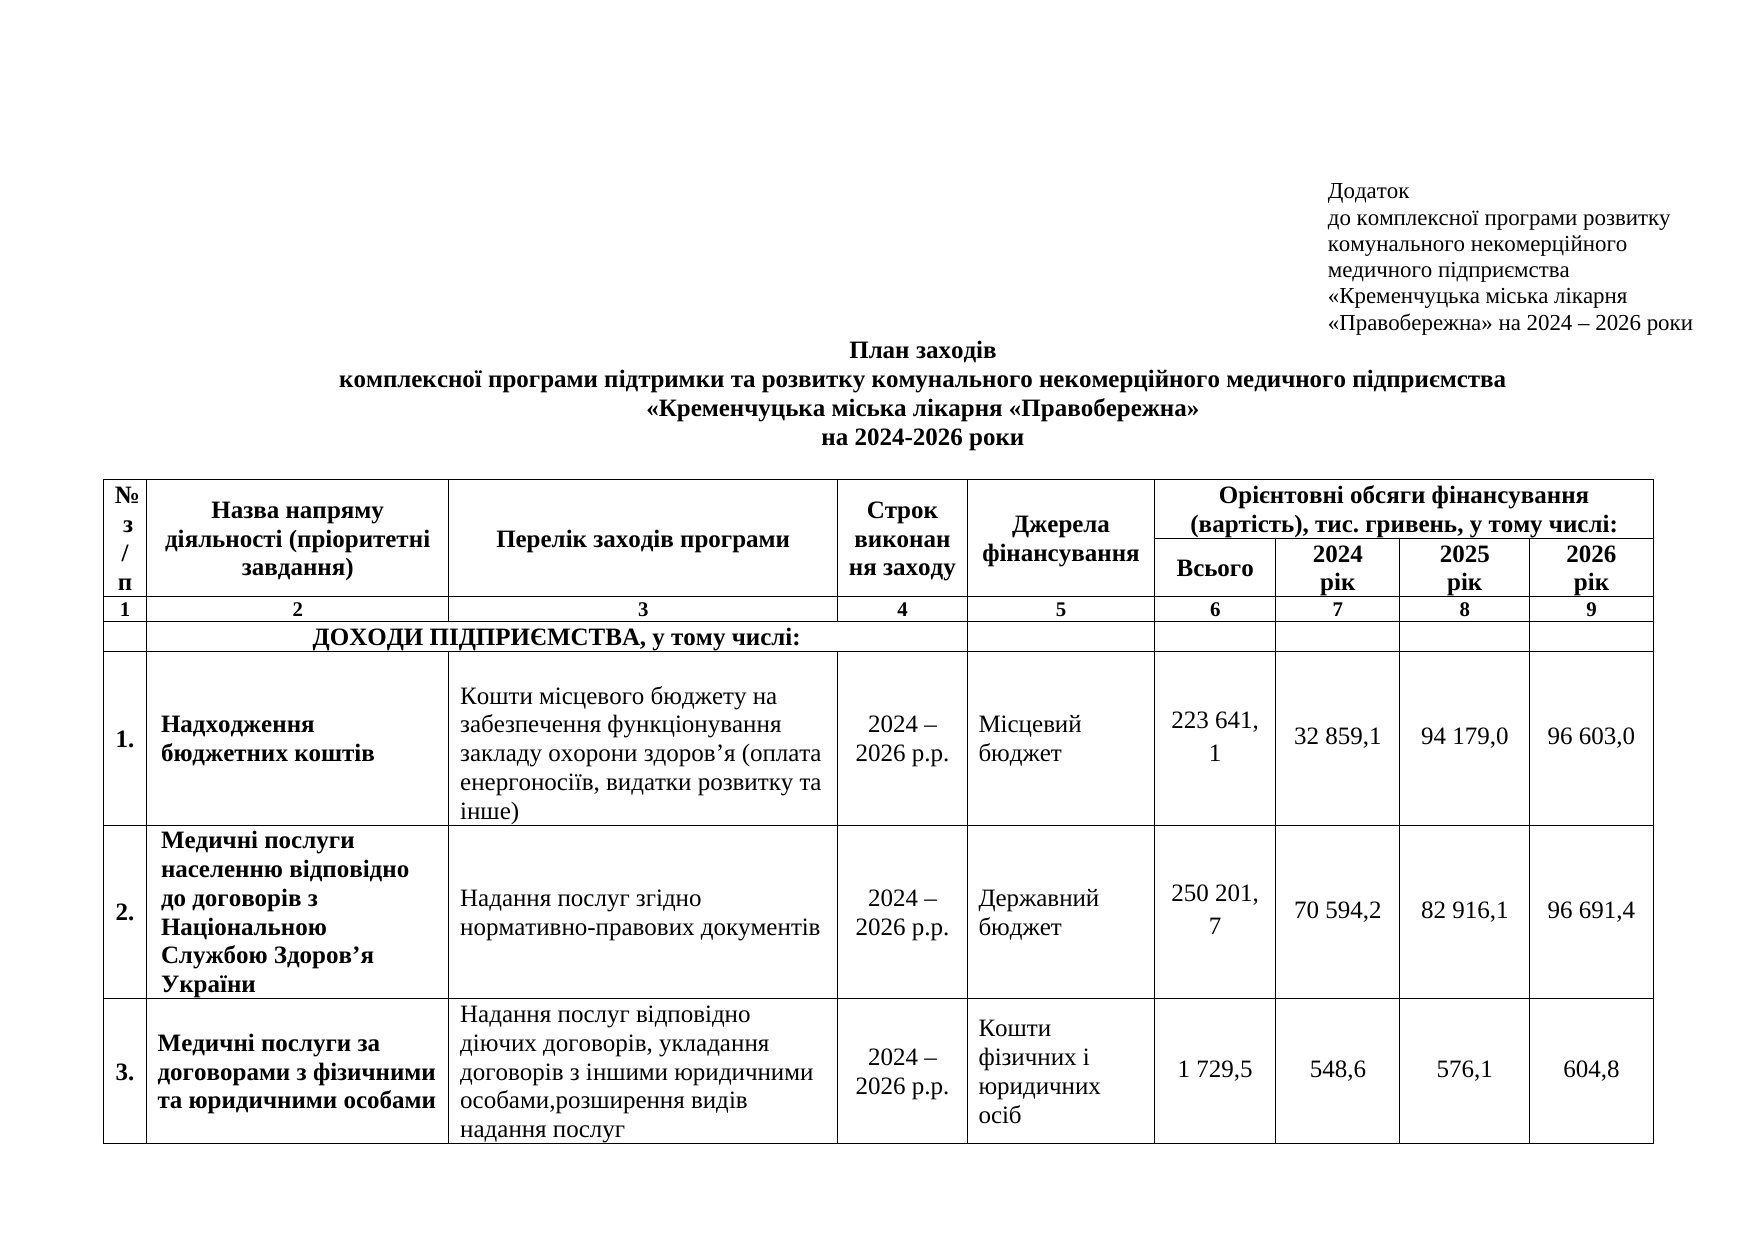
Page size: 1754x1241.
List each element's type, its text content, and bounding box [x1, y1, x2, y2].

table_cell [104, 622, 146, 651]
text «Кременчуцька міська лікарня «Правобережна» [148, 393, 1698, 422]
table_cell [1276, 622, 1399, 651]
table_cell Надання послуг відповідно діючих договорів, укладання договорів з іншими юридичними особами,розширення видів надання послуг [449, 999, 837, 1143]
table_cell 576,1 [1400, 999, 1529, 1143]
table_cell Медичні послуги населенню відповідно до договорів з Національною Службою Здоров’я України [147, 826, 448, 998]
table_cell 604,8 [1530, 999, 1653, 1143]
table_cell 2024 – 2026 р.р. [838, 652, 967, 824]
table_header Джерела фінансування [968, 480, 1154, 596]
table_header Орієнтовні обсяги фінансування (вартість), тис. гривень, у тому числі: [1155, 480, 1653, 538]
table_cell 96 603,0 [1530, 652, 1653, 824]
table_cell 5 [968, 597, 1154, 621]
table_cell 548,6 [1276, 999, 1399, 1143]
table_header Назва напряму діяльності (пріоритетні завдання) [147, 480, 448, 596]
table_header Строк виконання заходу [838, 480, 967, 596]
table_cell [1400, 622, 1529, 651]
table_cell Медичні послуги за договорами з фізичними та юридичними особами [147, 999, 448, 1143]
table_cell 32 859,1 [1276, 652, 1399, 824]
table_cell 94 179,0 [1400, 652, 1529, 824]
table_cell 250 201,7 [1155, 826, 1275, 998]
table_cell 2026 рік [1530, 539, 1653, 596]
table_cell 70 594,2 [1276, 826, 1399, 998]
table_header № з/п [104, 480, 146, 596]
table_cell 3. [104, 999, 146, 1143]
table_cell 3 [449, 597, 837, 621]
table_cell 1 [104, 597, 146, 621]
table_cell 7 [1276, 597, 1399, 621]
table_cell 223 641,1 [1155, 652, 1275, 824]
table_cell Державний бюджет [968, 826, 1154, 998]
text комплексної програми підтримки та розвитку комунального некомерційного медичного підприємства [148, 364, 1698, 393]
table_cell 2. [104, 826, 146, 998]
table_cell 1 729,5 [1155, 999, 1275, 1143]
table_cell Кошти місцевого бюджету на забезпечення функціонування закладу охорони здоров’я (оплата енергоносіїв, видатки розвитку та інше) [449, 652, 837, 824]
table_cell 1. [104, 652, 146, 824]
table_cell 6 [1155, 597, 1275, 621]
table_cell 9 [1530, 597, 1653, 621]
table_cell [968, 622, 1154, 651]
table_cell 2025 рік [1400, 539, 1529, 596]
table_cell Надходження бюджетних коштів [147, 652, 448, 824]
table_header Перелік заходів програми [449, 480, 837, 596]
text «Правобережна» на 2024 – 2026 роки [1254, 309, 1698, 335]
table_cell 2024 – 2026 р.р. [838, 826, 967, 998]
table_cell 2024 – 2026 р.р. [838, 999, 967, 1143]
table_cell 8 [1400, 597, 1529, 621]
text на 2024-2026 роки [148, 422, 1698, 450]
text до комплексної програми розвитку [1254, 203, 1698, 230]
table_cell [1530, 622, 1653, 651]
text План заходів [148, 335, 1698, 364]
text Додаток [1254, 177, 1698, 203]
table_cell 2024 рік [1276, 539, 1399, 596]
text комунального некомерційного медичного підприємства «Кременчуцька міська лікарня [1328, 230, 1698, 309]
table_cell Надання послуг згідно нормативно-правових документів [449, 826, 837, 998]
table_cell ДОХОДИ ПІДПРИЄМСТВА, у тому числі: [147, 622, 967, 651]
table_cell 2 [147, 597, 448, 621]
table_cell [1155, 622, 1275, 651]
table_cell 96 691,4 [1530, 826, 1653, 998]
table_cell Всього [1155, 539, 1275, 596]
table_cell 82 916,1 [1400, 826, 1529, 998]
table_cell 4 [838, 597, 967, 621]
table_cell Місцевий бюджет [968, 652, 1154, 824]
table_cell Кошти фізичних і юридичних осіб [968, 999, 1154, 1143]
